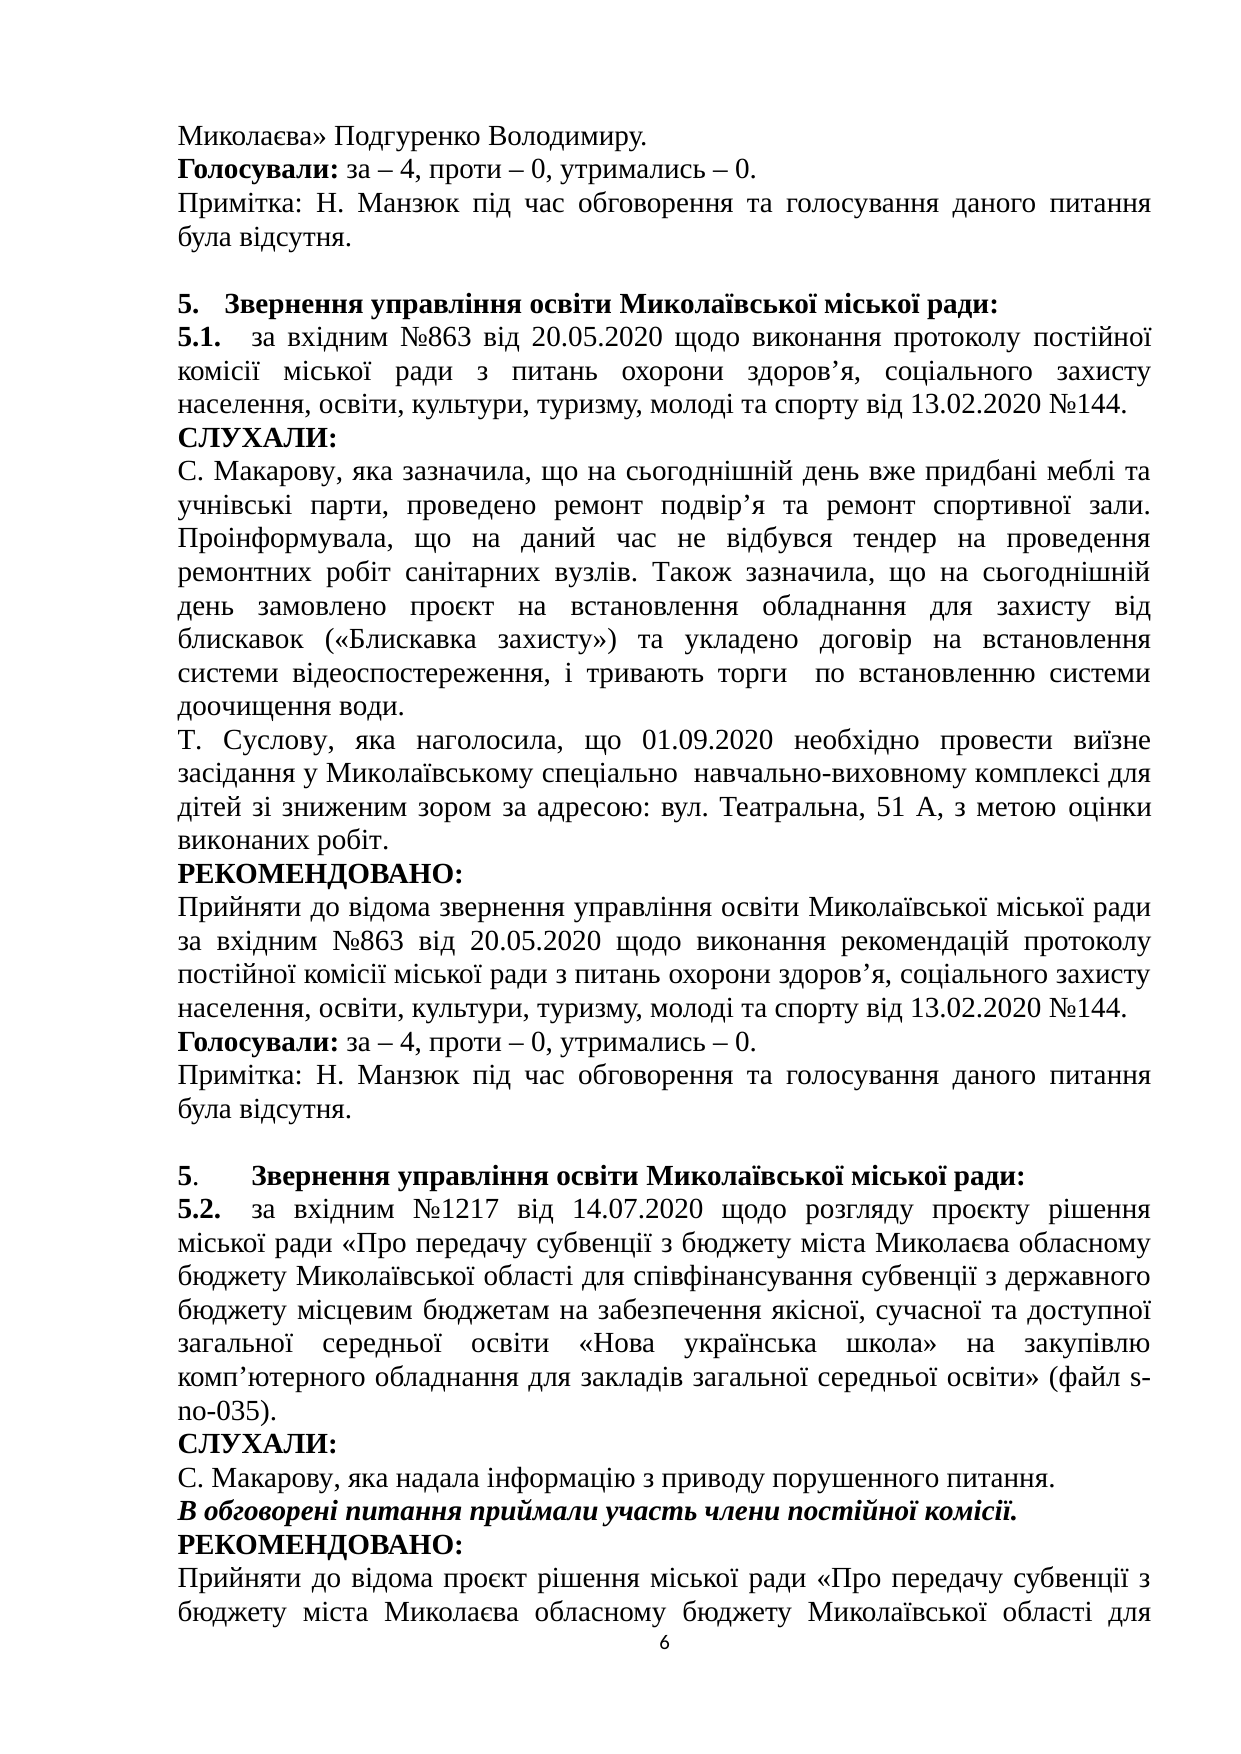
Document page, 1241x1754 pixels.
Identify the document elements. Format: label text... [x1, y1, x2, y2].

list Звернення управління освіти Миколаївської міської ради: [177, 286, 1152, 319]
text СЛУХАЛИ: [177, 420, 1152, 453]
text С. Макарову, яка зазначила, що на сьогоднішній день вже придбані меблі та учнівські парти, проведено ремонт подвір’я та ремонт спортивної зали. Проінформувала, що на даний час не відбувся тендер на проведення ремонтних робіт санітарних вузлів. Також зазначила, що на сьогоднішній день замовлено проєкт на встановлення обладнання для захисту від блискавок («Блискавка захисту») та укладено договір на встановлення системи відеоспостереження, і тривають торги по встановленню системи доочищення води. [177, 453, 1152, 722]
list РЕКОМЕНДОВАНО: [177, 856, 1152, 889]
text СЛУХАЛИ: [177, 1426, 1152, 1460]
text 5. Звернення управління освіти Миколаївської міської ради: [177, 1158, 1152, 1191]
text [177, 118, 1152, 152]
text РЕКОМЕНДОВАНО: [177, 1527, 1152, 1560]
text В обговорені питання приймали участь члени постійної комісії. [177, 1493, 1152, 1527]
text Голосували: за – 4, проти – 0, утримались – 0. [177, 1024, 1152, 1057]
list за вхідним №863 від 20.05.2020 щодо виконання протоколу постійної комісії міської ради з питань охорони здоров’я, соціального захисту населення, освіти, культури, туризму, молоді та спорту від 13.02.2020 №144. [177, 319, 1152, 420]
text 5.2. за вхідним №1217 від 14.07.2020 щодо розгляду проєкту рішення міської ради «Про передачу субвенції з бюджету міста Миколаєва обласному бюджету Миколаївської області для співфінансування субвенції з державного бюджету місцевим бюджетам на забезпечення якісної, сучасної та доступної загальної середньої освіти «Нова українська школа» на закупівлю комп’ютерного обладнання для закладів загальної середньої освіти» (файл s-no-035). [177, 1191, 1152, 1426]
list Примітка: Н. Манзюк під час обговорення та голосування даного питання була відсутня. [177, 1057, 1152, 1124]
text Т. Суслову, яка наголосила, що 01.09.2020 необхідно провести виїзне засідання у Миколаївському спеціально навчально-виховному комплексі для дітей зі зниженим зором за адресою: вул. Театральна, 51 А, з метою оцінки виконаних робіт. [177, 722, 1152, 856]
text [177, 1560, 1152, 1627]
text Голосували: за – 4, проти – 0, утримались – 0. [177, 152, 1152, 185]
text Прийняти до відома звернення управління освіти Миколаївської міської ради за вхідним №863 від 20.05.2020 щодо виконання рекомендацій протоколу постійної комісії міської ради з питань охорони здоров’я, соціального захисту населення, освіти, культури, туризму, молоді та спорту від 13.02.2020 №144. [177, 889, 1152, 1024]
list Примітка: Н. Манзюк під час обговорення та голосування даного питання була відсутня. [177, 185, 1152, 252]
text С. Макарову, яка надала інформацію з приводу порушенного питання. [177, 1460, 1152, 1493]
